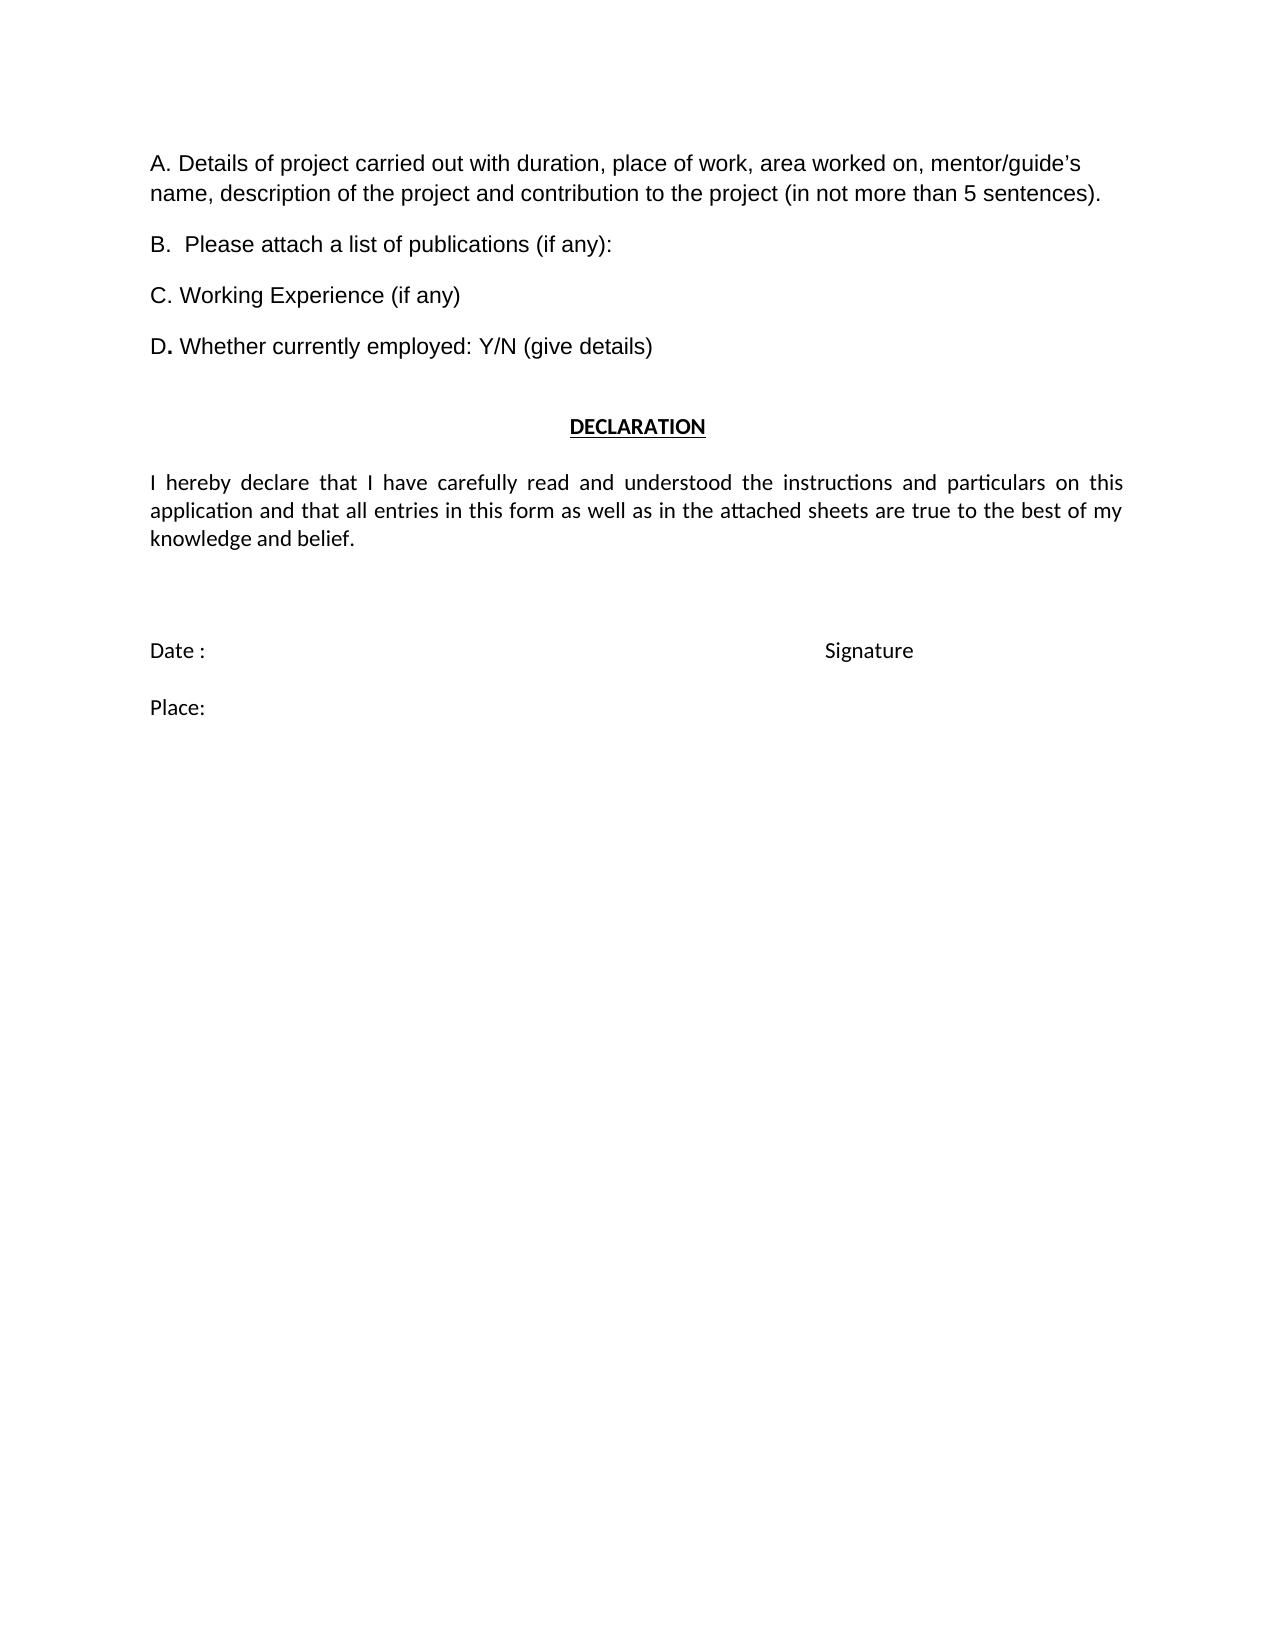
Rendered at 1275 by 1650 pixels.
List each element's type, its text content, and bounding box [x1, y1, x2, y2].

text B. Please attach a list of publications (if any): [150, 231, 1125, 258]
text I hereby declare that I have carefully read and understood the instructions and particulars on this application and that all entries in this form as well as in the attached sheets are true to the best of my knowledge and belief. [150, 468, 1125, 552]
text Date : Signature [150, 637, 1125, 664]
text DECLARATION [150, 412, 1125, 440]
text D. Whether currently employed: Y/N (give details) [150, 333, 1125, 360]
text A. Details of project carried out with duration, place of work, area worked on, mentor/guide’s name, description of the project and contribution to the project (in not more than 5 sentences). [150, 150, 1125, 207]
text Place: [150, 693, 1125, 721]
text C. Working Experience (if any) [150, 282, 1125, 309]
